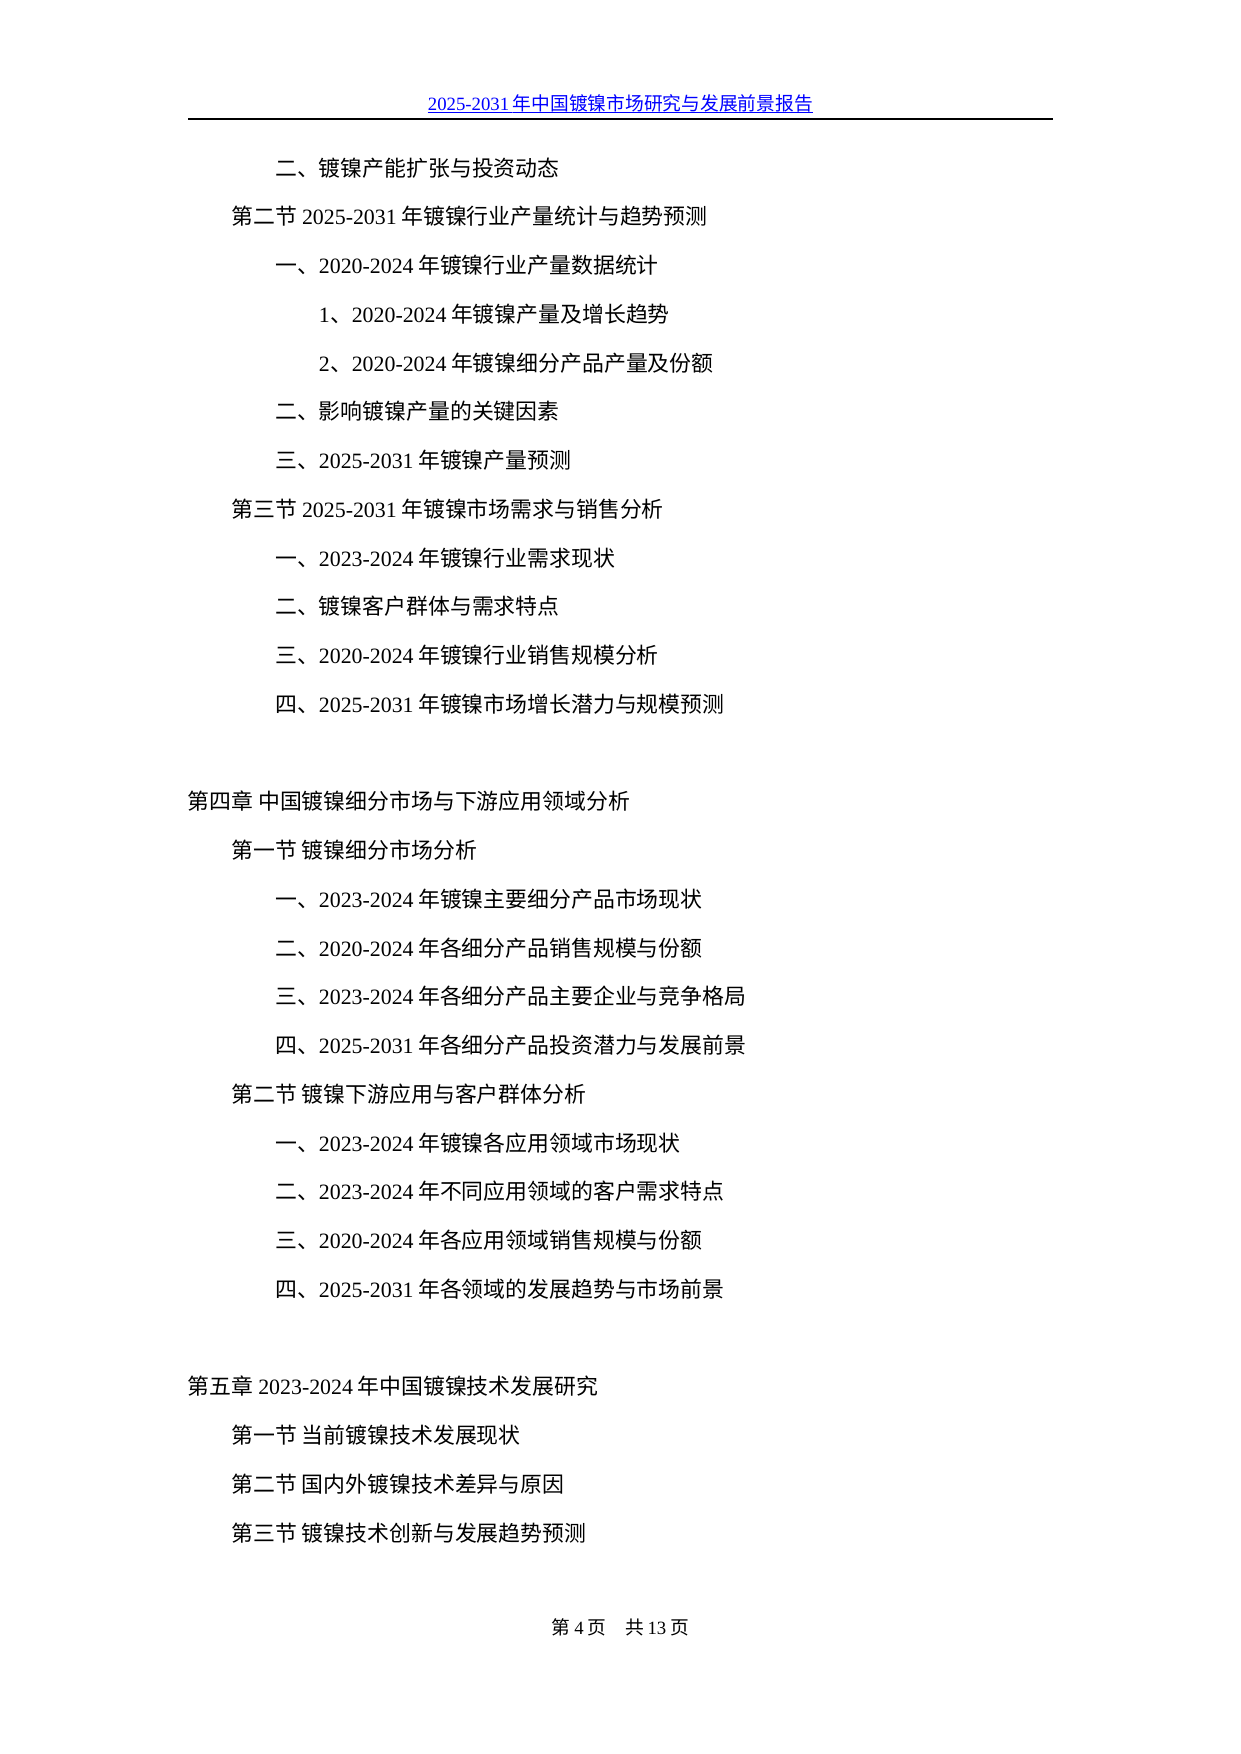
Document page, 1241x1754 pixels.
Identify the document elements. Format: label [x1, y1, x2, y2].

text [187, 150, 1053, 1548]
